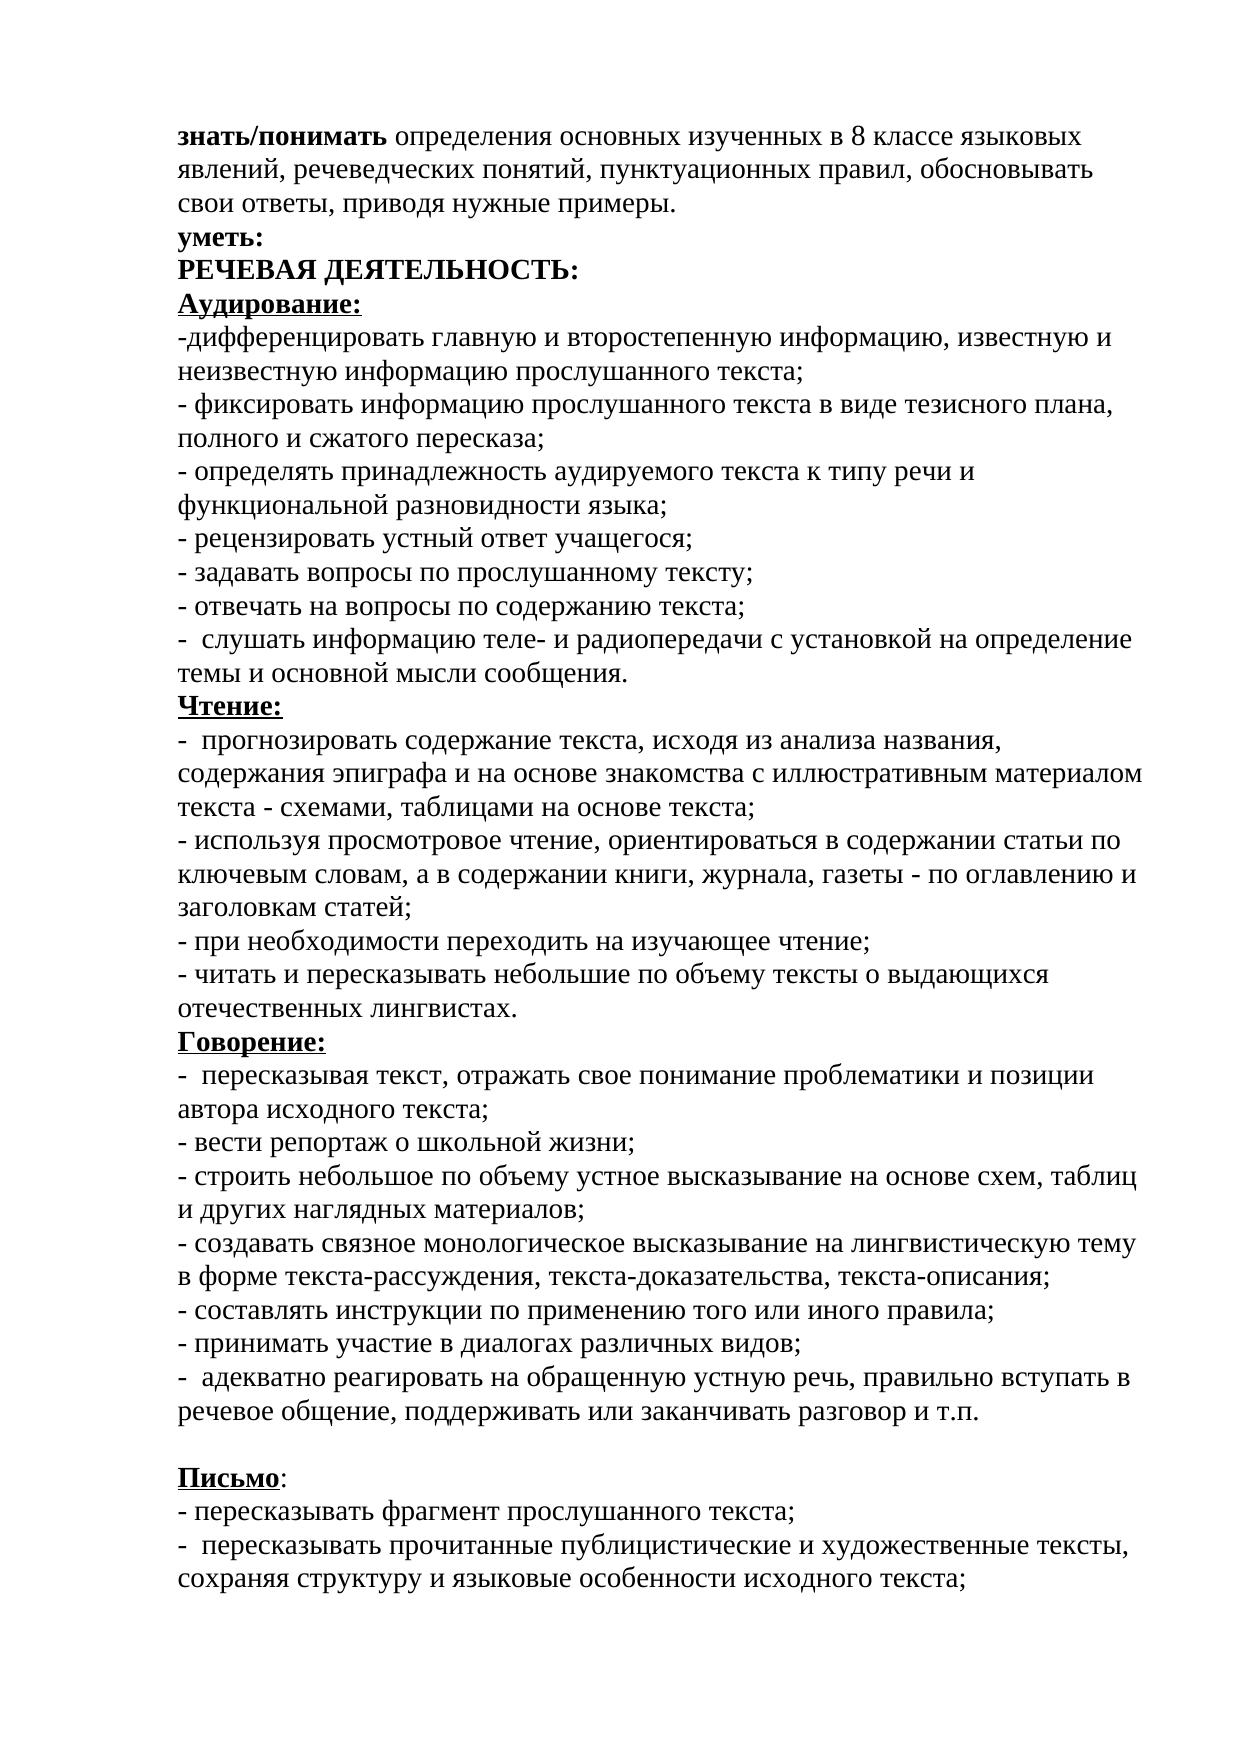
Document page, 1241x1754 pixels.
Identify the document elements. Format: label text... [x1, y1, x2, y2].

text - создавать связное монологическое высказывание на лингвистическую тему в форме текста-рассуждения, текста-доказательства, текста-описания; [177, 1225, 1152, 1292]
text - при необходимости переходить на изучающее чтение; [177, 923, 1152, 957]
text - составлять инструкции по применению того или иного правила; [177, 1292, 1152, 1326]
text Чтение: [177, 688, 1152, 722]
text - адекватно реагировать на обращенную устную речь, правильно вступать в речевое общение, поддерживать или заканчивать разговор и т.п. [177, 1359, 1152, 1426]
text - рецензировать устный ответ учащегося; [177, 521, 1152, 554]
text - пересказывать фрагмент прослушанного текста; [177, 1493, 1152, 1527]
text - вести репортаж о школьной жизни; [177, 1124, 1152, 1158]
text уметь: [177, 219, 1152, 252]
text - принимать участие в диалогах различных видов; [177, 1326, 1152, 1359]
text Письмо: [177, 1460, 1152, 1493]
text Аудирование: [177, 286, 1152, 319]
text - пересказывая текст, отражать свое понимание проблематики и позиции автора исходного текста; [177, 1057, 1152, 1124]
text - задавать вопросы по прослушанному тексту; [177, 554, 1152, 588]
text - прогнозировать содержание текста, исходя из анализа названия, содержания эпиграфа и на основе знакомства с иллюстративным материалом текста - схемами, таблицами на основе текста; [177, 722, 1152, 822]
text - отвечать на вопросы по содержанию текста; [177, 588, 1152, 621]
text -дифференцировать главную и второстепенную информацию, известную и неизвестную информацию прослушанного текста; [177, 319, 1152, 386]
text - строить небольшое по объему устное высказывание на основе схем, таблиц и других наглядных материалов; [177, 1158, 1152, 1225]
text - читать и пересказывать небольшие по объему тексты о выдающихся отечественных лингвистах. [177, 957, 1152, 1024]
text знать/понимать определения основных изученных в 8 классе языковых явлений, речеведческих понятий, пунктуационных правил, обосновывать свои ответы, приводя нужные примеры. [177, 118, 1152, 219]
text - слушать информацию теле- и радиопередачи с установкой на определение темы и основной мысли сообщения. [177, 621, 1152, 688]
text Говорение: [177, 1024, 1152, 1057]
text - определять принадлежность аудируемого текста к типу речи и функциональной разновидности языка; [177, 453, 1152, 521]
text РЕЧЕВАЯ ДЕЯТЕЛЬНОСТЬ: [177, 252, 1152, 286]
text - пересказывать прочитанные публицистические и художественные тексты, сохраняя структуру и языковые особенности исходного текста; [177, 1527, 1152, 1594]
text - фиксировать информацию прослушанного текста в виде тезисного плана, полного и сжатого пересказа; [177, 386, 1152, 453]
text - используя просмотровое чтение, ориентироваться в содержании статьи по ключевым словам, а в содержании книги, журнала, газеты - по оглавлению и заголовкам статей; [177, 822, 1152, 923]
